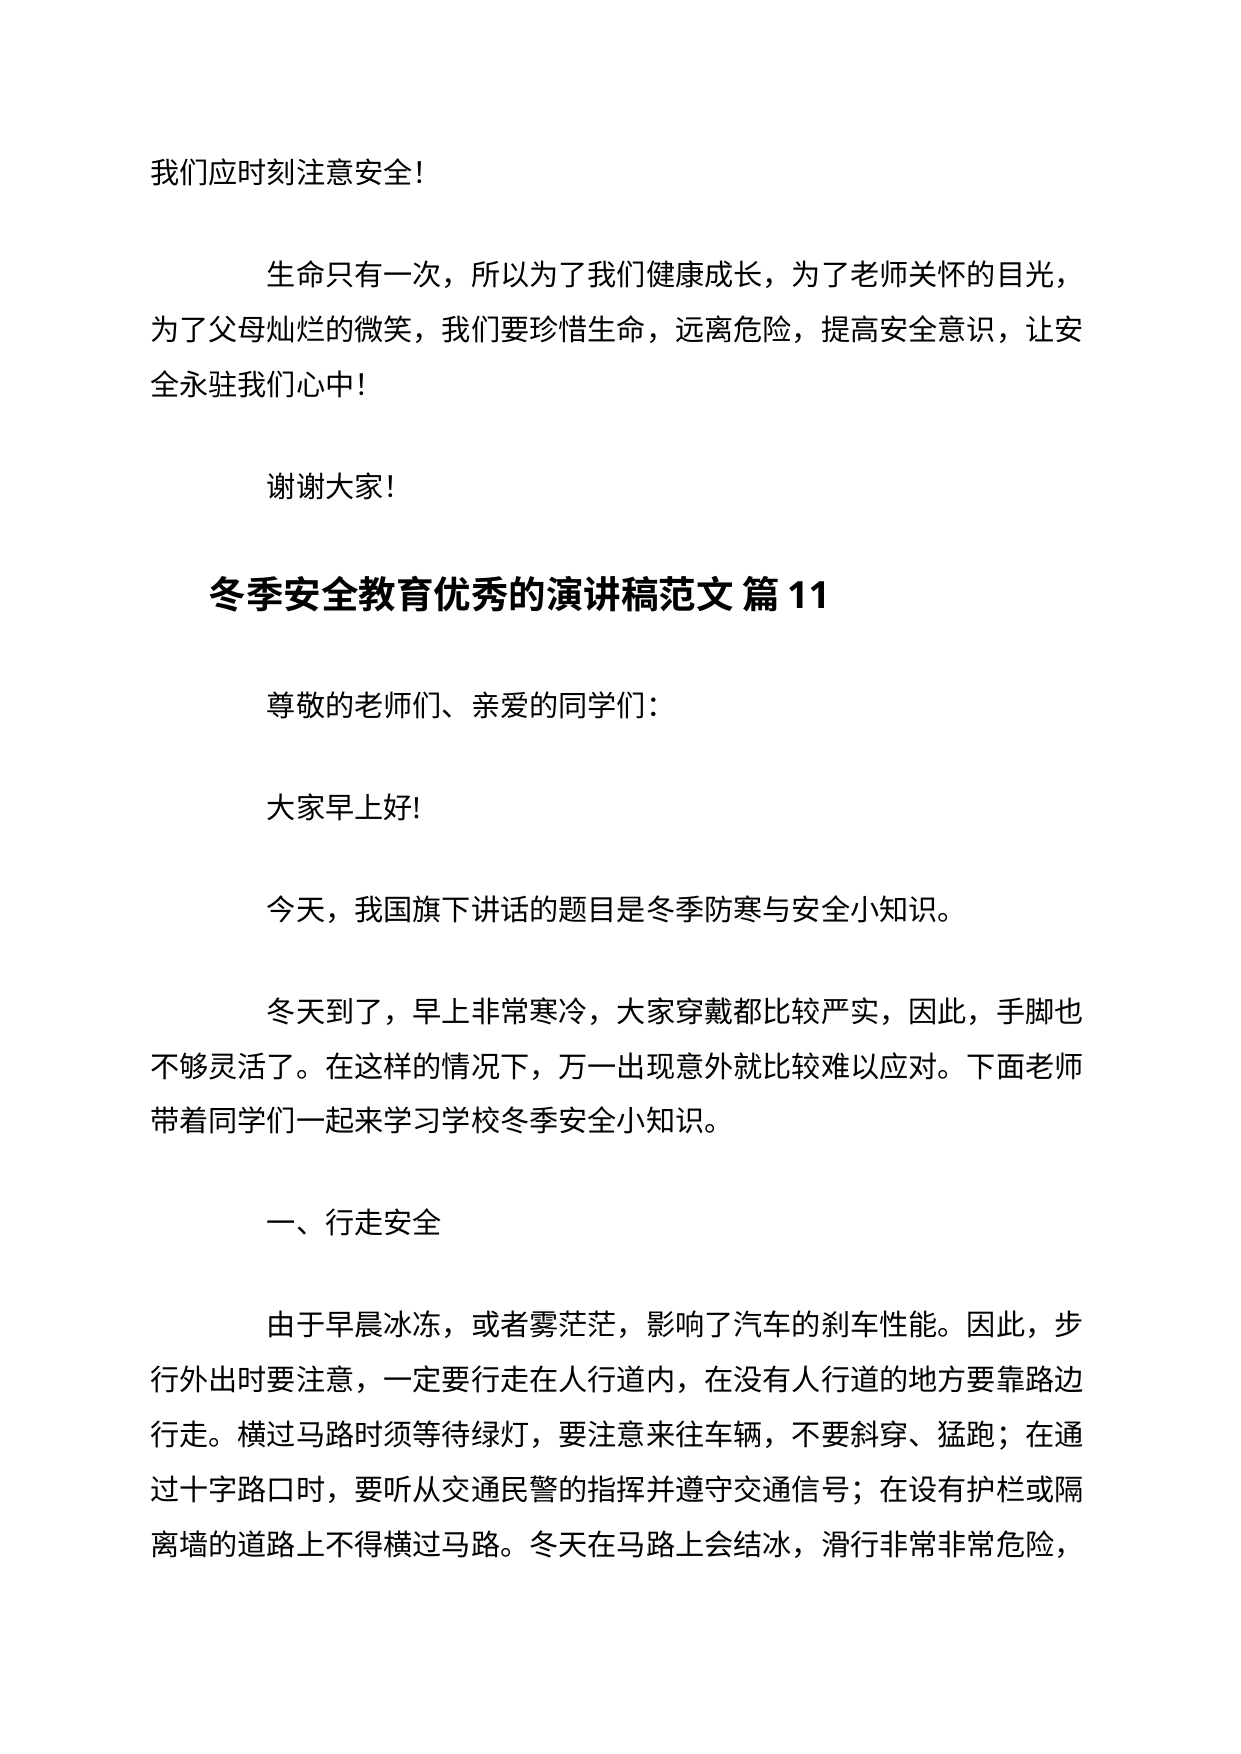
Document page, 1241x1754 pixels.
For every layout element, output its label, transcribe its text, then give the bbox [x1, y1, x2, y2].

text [150, 150, 1090, 192]
text 谢谢大家！ [150, 463, 1090, 506]
text 今天，我国旗下讲话的题目是冬季防寒与安全小知识。 [150, 886, 1090, 929]
text 一、行走安全 [150, 1200, 1090, 1242]
text 尊敬的老师们、亲爱的同学们： [150, 683, 1090, 725]
text 冬季安全教育优秀的演讲稿范文 篇11 [150, 565, 1090, 619]
text 大家早上好! [150, 784, 1090, 827]
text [150, 1302, 1090, 1563]
text 冬天到了，早上非常寒冷，大家穿戴都比较严实，因此，手脚也不够灵活了。在这样的情况下，万一出现意外就比较难以应对。下面老师带着同学们一起来学习学校冬季安全小知识。 [150, 988, 1090, 1140]
text 生命只有一次，所以为了我们健康成长，为了老师关怀的目光，为了父母灿烂的微笑，我们要珍惜生命，远离危险，提高安全意识，让安全永驻我们心中！ [150, 252, 1090, 404]
